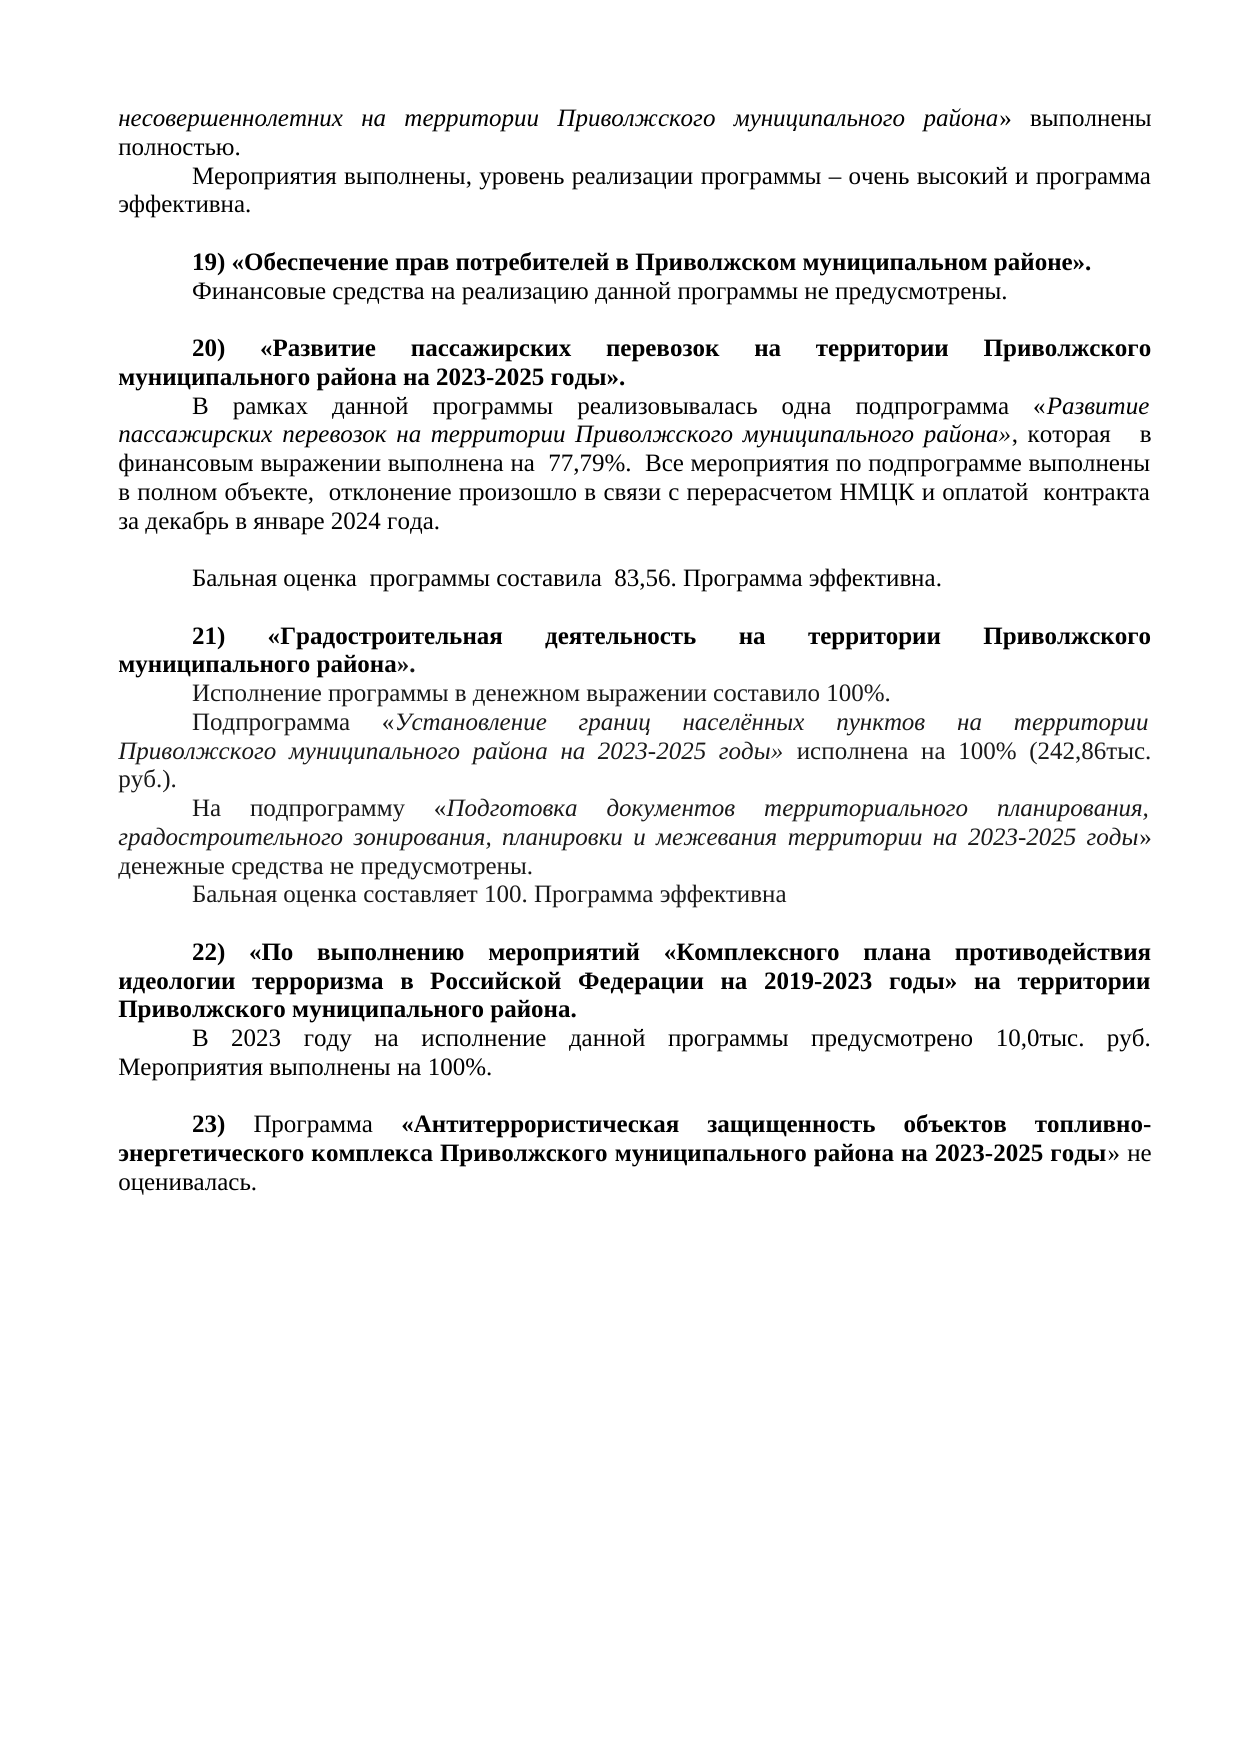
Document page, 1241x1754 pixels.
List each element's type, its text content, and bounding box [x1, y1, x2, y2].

text В 2023 году на исполнение данной программы предусмотрено 10,0тыс. руб. Мероприятия выполнены на 100%. [118, 1023, 1152, 1081]
text 20) «Развитие пассажирских перевозок на территории Приволжского муниципального района на 2023-2025 годы». [118, 333, 1152, 391]
text Исполнение программы в денежном выражении составило 100%. [118, 678, 1152, 707]
text На подпрограмму «Подготовка документов территориального планирования, градостроительного зонирования, планировки и межевания территории на 2023-2025 годы» денежные средства не предусмотрены. [118, 793, 1152, 879]
text 19) «Обеспечение прав потребителей в Приволжском муниципальном районе». [118, 247, 1152, 276]
text 21) «Градостроительная деятельность на территории Приволжского муниципального района». [118, 621, 1152, 678]
text Бальная оценка программы составила 83,56. Программа эффективна. [118, 563, 1152, 592]
text Финансовые средства на реализацию данной программы не предусмотрены. [118, 276, 1152, 304]
text 22) «По выполнению мероприятий «Комплексного плана противодействия идеологии терроризма в Российской Федерации на 2019-2023 годы» на территории Приволжского муниципального района. [118, 937, 1152, 1023]
text Мероприятия выполнены, уровень реализации программы – очень высокий и программа эффективна. [118, 161, 1152, 218]
text 23) Программа «Антитеррористическая защищенность объектов топливно-энергетического комплекса Приволжского муниципального района на 2023-2025 годы» не оценивалась. [118, 1109, 1152, 1196]
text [118, 103, 1152, 161]
text Бальная оценка составляет 100. Программа эффективна [118, 879, 1152, 908]
text Подпрограмма «Установление границ населённых пунктов на территории Приволжского муниципального района на 2023-2025 годы» исполнена на 100% (242,86тыс. руб.). [118, 707, 1152, 793]
text В рамках данной программы реализовывалась одна подпрограмма «Развитие пассажирских перевозок на территории Приволжского муниципального района», которая в финансовым выражении выполнена на 77,79%. Все мероприятия по подпрограмме выполнены в полном объекте, отклонение произошло в связи с перерасчетом НМЦК и оплатой контракта за декабрь в январе 2024 года. [118, 391, 1152, 534]
